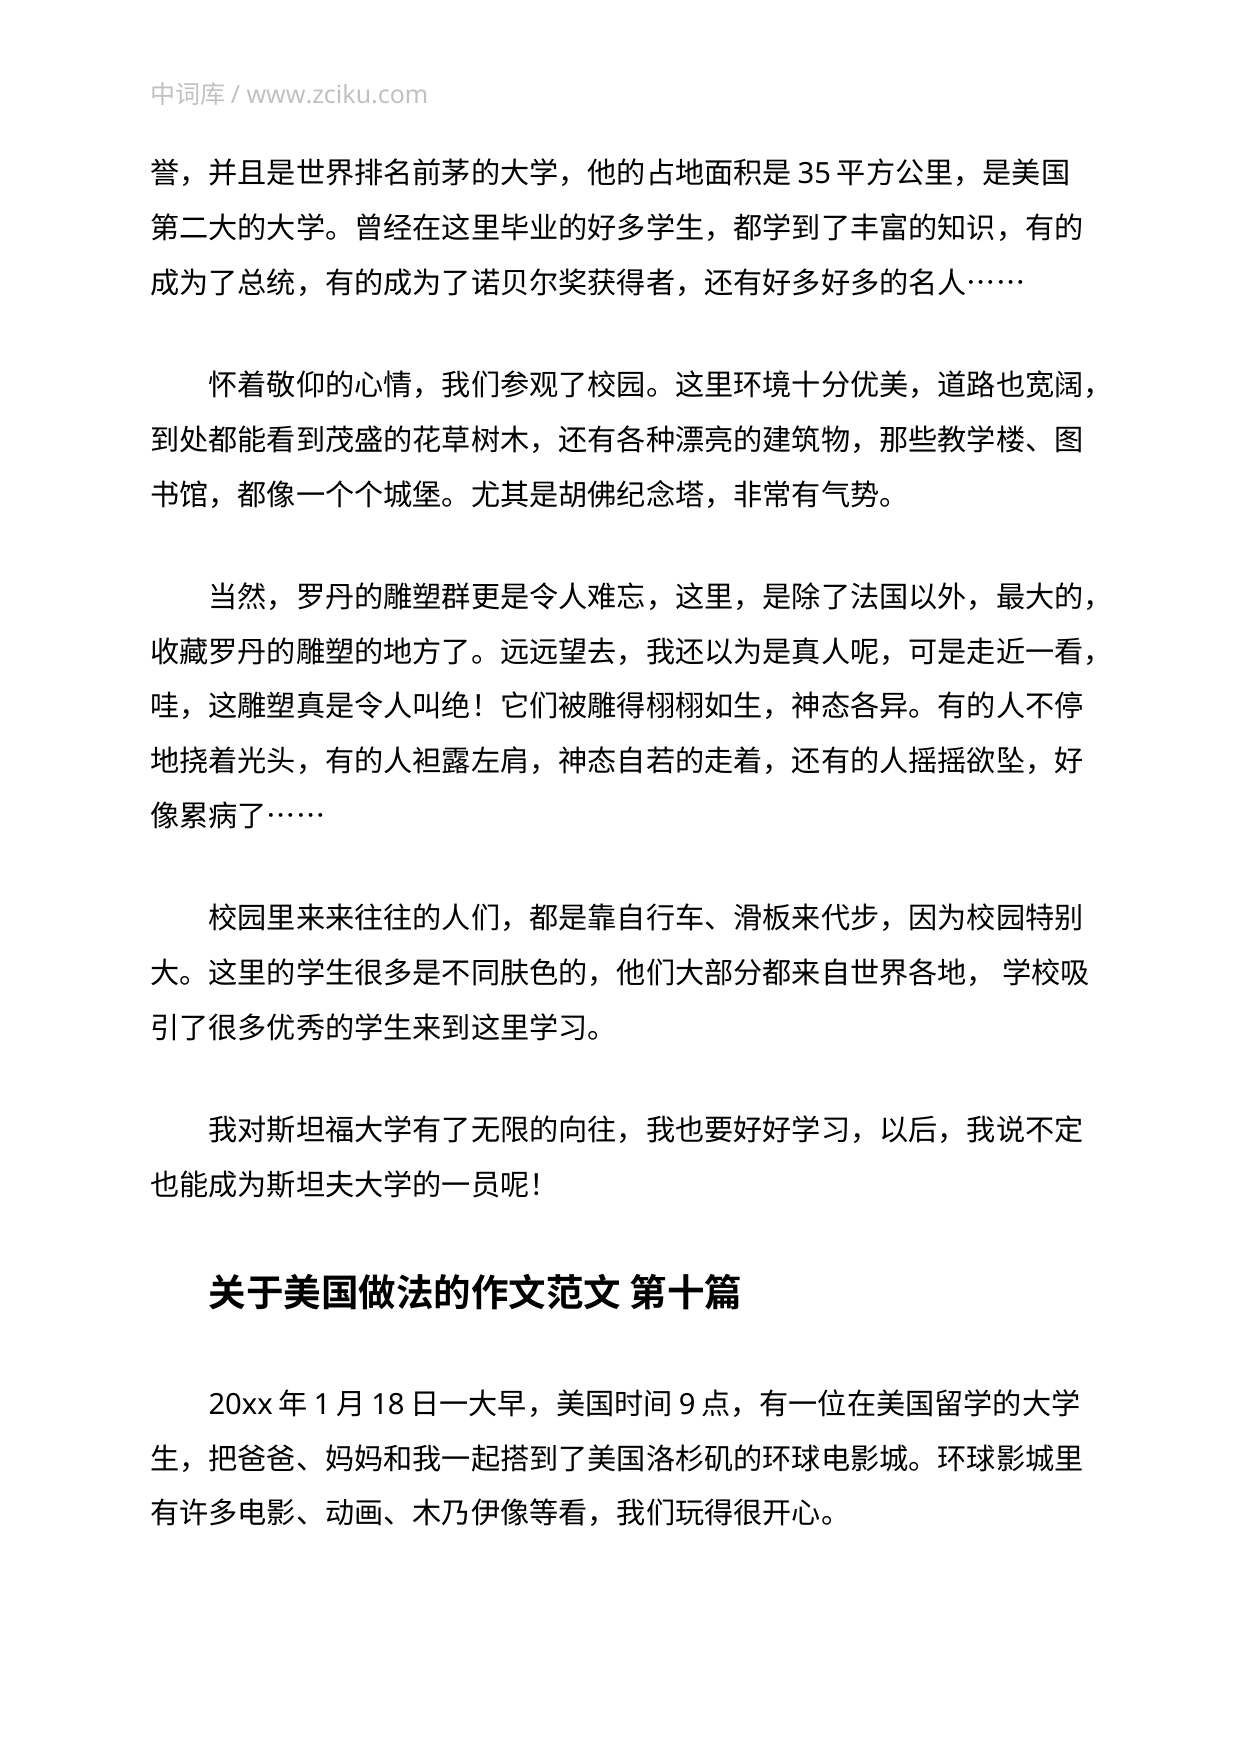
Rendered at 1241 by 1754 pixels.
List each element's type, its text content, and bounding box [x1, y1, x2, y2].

text 怀着敬仰的心情，我们参观了校园。这里环境十分优美，道路也宽阔，到处都能看到茂盛的花草树木，还有各种漂亮的建筑物，那些教学楼、图书馆，都像一个个城堡。尤其是胡佛纪念塔，非常有气势。 [150, 362, 1090, 514]
text 校园里来来往往的人们，都是靠自行车、滑板来代步，因为校园特别大。这里的学生很多是不同肤色的，他们大部分都来自世界各地， 学校吸引了很多优秀的学生来到这里学习。 [150, 894, 1090, 1047]
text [150, 150, 1090, 302]
text 当然，罗丹的雕塑群更是令人难忘，这里，是除了法国以外，最大的，收藏罗丹的雕塑的地方了。远远望去，我还以为是真人呢，可是走近一看，哇，这雕塑真是令人叫绝！它们被雕得栩栩如生，神态各异。有的人不停地挠着光头，有的人袒露左肩，神态自若的走着，还有的人摇摇欲坠，好像累病了…… [150, 573, 1090, 835]
text 20xx年1月18日一大早，美国时间9点，有一位在美国留学的大学生，把爸爸、妈妈和我一起搭到了美国洛杉矶的环球电影城。环球影城里有许多电影、动画、木乃伊像等看，我们玩得很开心。 [150, 1380, 1090, 1532]
text 我对斯坦福大学有了无限的向往，我也要好好学习，以后，我说不定也能成为斯坦夫大学的一员呢！ [150, 1106, 1090, 1203]
text 关于美国做法的作文范文 第十篇 [150, 1263, 1090, 1317]
